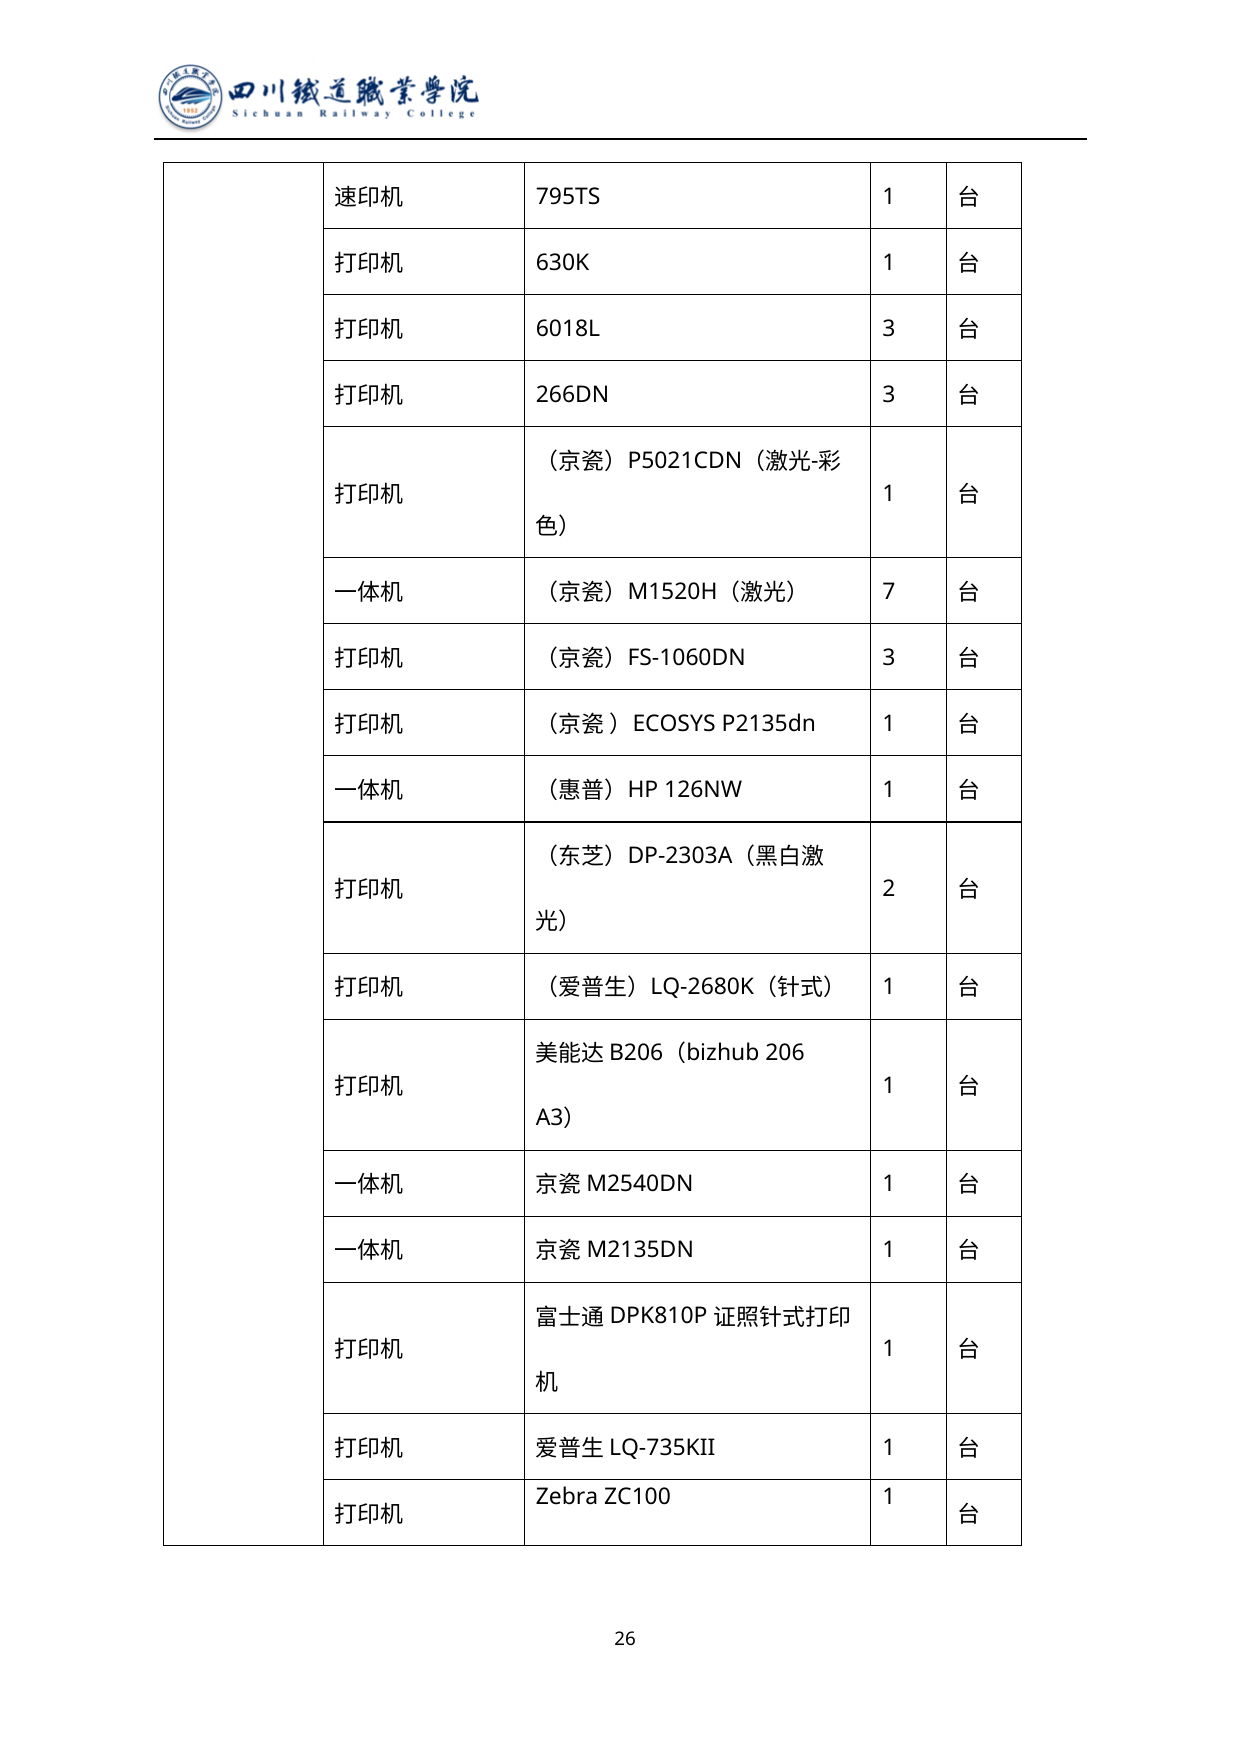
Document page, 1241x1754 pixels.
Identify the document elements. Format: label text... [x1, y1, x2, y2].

table_cell 打印机 [324, 690, 524, 755]
table_cell 台 [947, 690, 1021, 755]
table_cell 台 [947, 823, 1021, 952]
table_cell 1 [871, 163, 946, 228]
table_cell 打印机 [324, 1480, 524, 1545]
table_cell 富士通 DPK810P 证照针式打印机 [525, 1283, 870, 1413]
table_cell 打印机 [324, 823, 524, 952]
table_cell （京瓷）P5021CDN（激光-彩色） [525, 427, 870, 557]
picture [153, 59, 485, 136]
table_cell （京瓷 ）ECOSYS P2135dn [525, 690, 870, 755]
table_cell （京瓷）M1520H（激光） [525, 558, 870, 623]
table_cell 打印机 [324, 624, 524, 689]
table_cell 7 [871, 558, 946, 623]
table_cell （京瓷）FS-1060DN [525, 624, 870, 689]
table_cell 1 [871, 1151, 946, 1216]
table_cell 京瓷 M2135DN [525, 1217, 870, 1282]
table_cell 一体机 [324, 558, 524, 623]
table_cell 打印机 [324, 361, 524, 426]
table_cell 台 [947, 229, 1021, 294]
table_cell 打印机 [324, 1414, 524, 1479]
table_cell 2 [871, 823, 946, 952]
table_cell 速印机 [324, 163, 524, 228]
table_cell 打印机 [324, 1283, 524, 1413]
table_cell 6018L [525, 295, 870, 360]
table_cell 打印机 [324, 427, 524, 557]
table_cell 630K [525, 229, 870, 294]
table_cell 台 [947, 558, 1021, 623]
table_cell 打印机 [324, 295, 524, 360]
table_cell 打印机 [324, 229, 524, 294]
table_cell 3 [871, 295, 946, 360]
table_cell 1 [871, 1020, 946, 1149]
table_cell 1 [871, 1283, 946, 1413]
table_cell 一体机 [324, 756, 524, 821]
table_cell 台 [947, 295, 1021, 360]
table_cell 3 [871, 624, 946, 689]
table_cell 1 [871, 690, 946, 755]
table_cell 台 [947, 954, 1021, 1018]
table_cell 台 [947, 1020, 1021, 1149]
table_cell 一体机 [324, 1151, 524, 1216]
table_cell 台 [947, 163, 1021, 228]
table_cell 台 [947, 756, 1021, 821]
table_cell （惠普）HP 126NW [525, 756, 870, 821]
table_cell 台 [947, 624, 1021, 689]
table_cell 1 [871, 756, 946, 821]
table_cell 1 [871, 954, 946, 1018]
table_cell 打印机 [324, 954, 524, 1018]
table_cell 台 [947, 1283, 1021, 1413]
table_cell （东芝）DP-2303A（黑白激光） [525, 823, 870, 952]
table_cell 美能达B206（bizhub 206 A3） [525, 1020, 870, 1149]
table_cell 795TS [525, 163, 870, 228]
table_cell 台 [947, 1151, 1021, 1216]
table_cell 台 [947, 427, 1021, 557]
table_cell （爱普生）LQ-2680K（针式） [525, 954, 870, 1018]
table_cell 一体机 [324, 1217, 524, 1282]
table_cell 台 [947, 1414, 1021, 1479]
table_cell 3 [871, 361, 946, 426]
table_cell Zebra ZC100 [525, 1480, 870, 1545]
table_cell 266DN [525, 361, 870, 426]
table_cell 台 [947, 1217, 1021, 1282]
table_cell 台 [947, 1480, 1021, 1545]
table_cell 打印机 [324, 1020, 524, 1149]
table_cell 京瓷M2540DN [525, 1151, 870, 1216]
table_cell 1 [871, 1414, 946, 1479]
table_cell 爱普生LQ-735KII [525, 1414, 870, 1479]
table_cell 1 [871, 1480, 946, 1545]
table_cell 1 [871, 229, 946, 294]
table_cell 1 [871, 427, 946, 557]
table_cell 台 [947, 361, 1021, 426]
table_cell 1 [871, 1217, 946, 1282]
